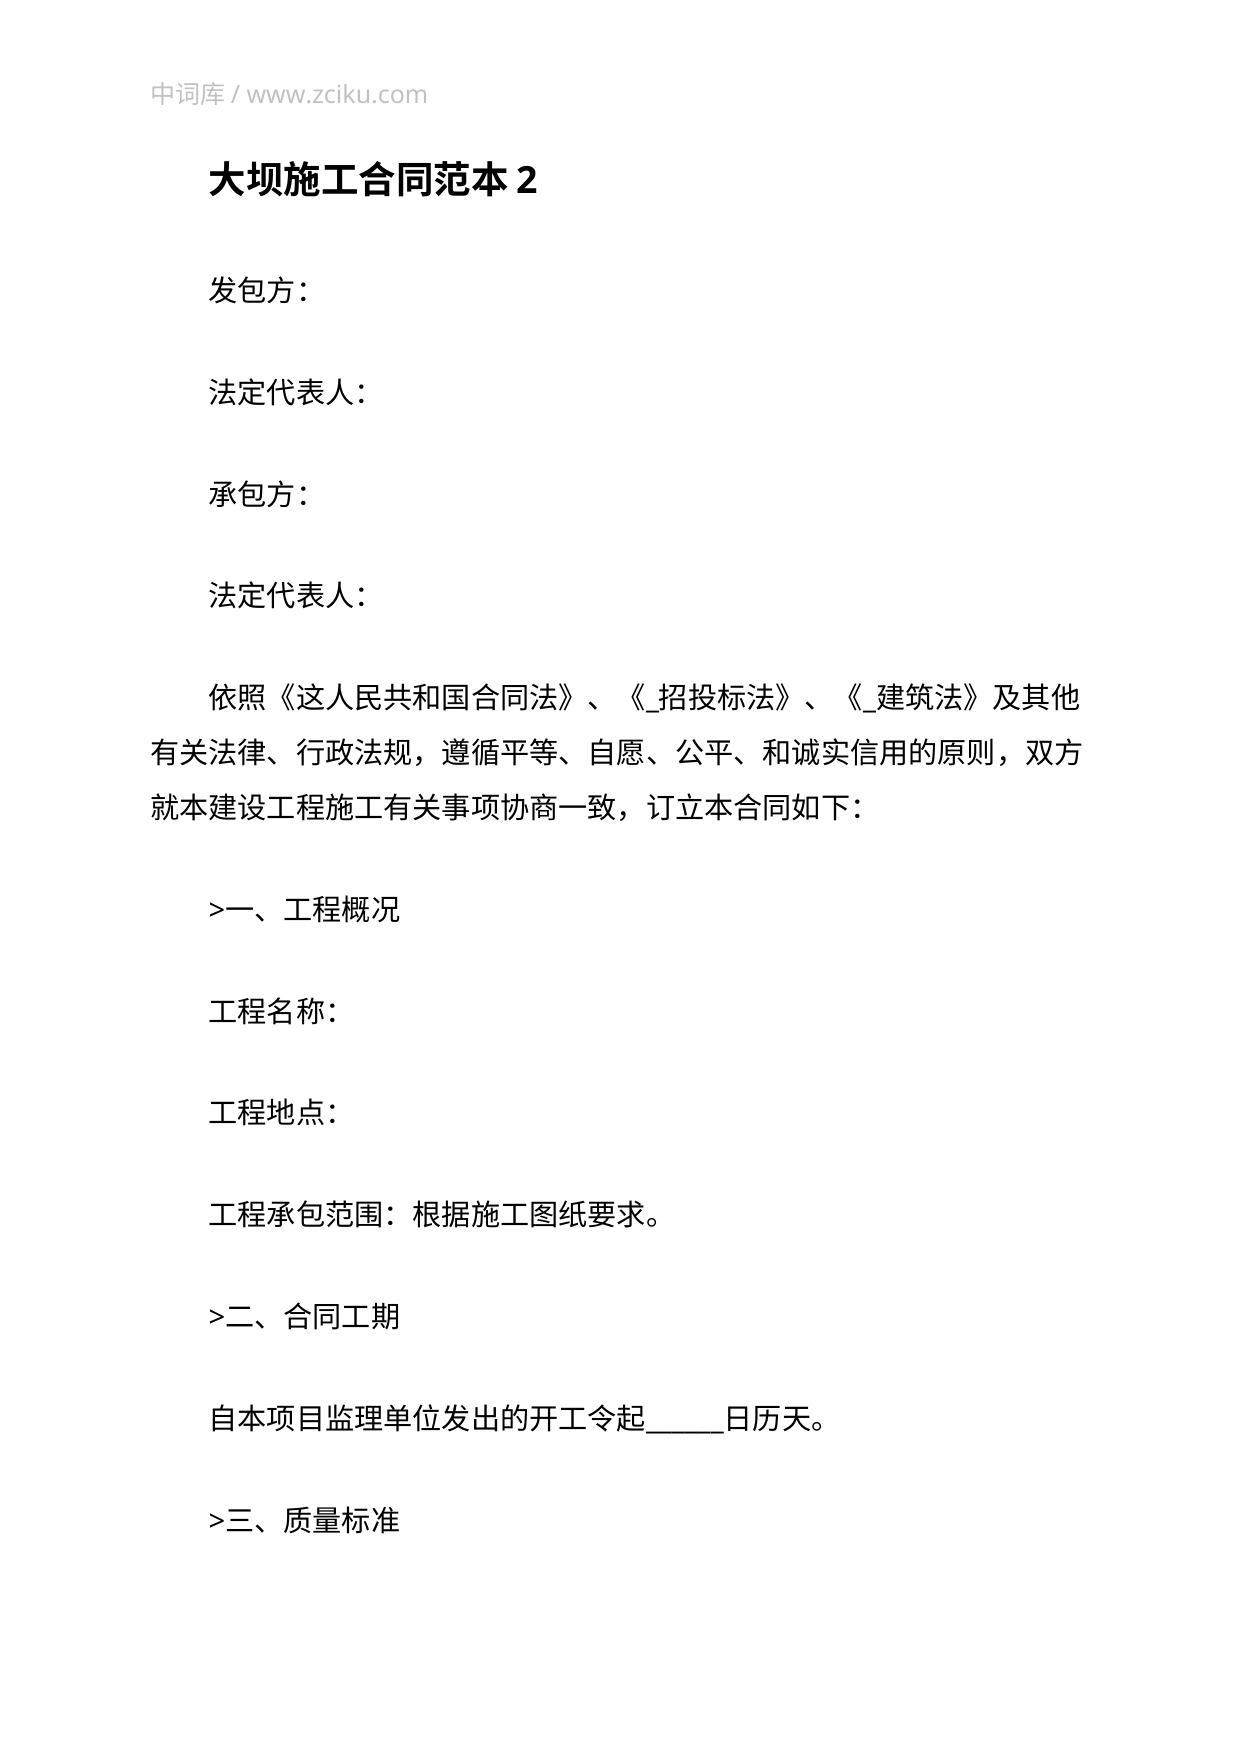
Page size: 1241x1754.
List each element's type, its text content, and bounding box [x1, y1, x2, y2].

text 法定代表人： [150, 369, 1090, 412]
text 工程名称： [150, 988, 1090, 1031]
text 发包方： [150, 268, 1090, 310]
text 工程地点： [150, 1090, 1090, 1132]
text >一、工程概况 [150, 886, 1090, 929]
text 依照《这人民共和国合同法》、《_招投标法》、《_建筑法》及其他有关法律、行政法规，遵循平等、自愿、公平、和诚实信用的原则，双方就本建设工程施工有关事项协商一致，订立本合同如下： [150, 675, 1090, 827]
text 工程承包范围：根据施工图纸要求。 [150, 1192, 1090, 1234]
text >二、合同工期 [150, 1294, 1090, 1336]
text 法定代表人： [150, 573, 1090, 615]
text 自本项目监理单位发出的开工令起______日历天。 [150, 1396, 1090, 1438]
text >三、质量标准 [150, 1498, 1090, 1540]
text 大坝施工合同范本2 [150, 150, 1090, 204]
text 承包方： [150, 471, 1090, 513]
